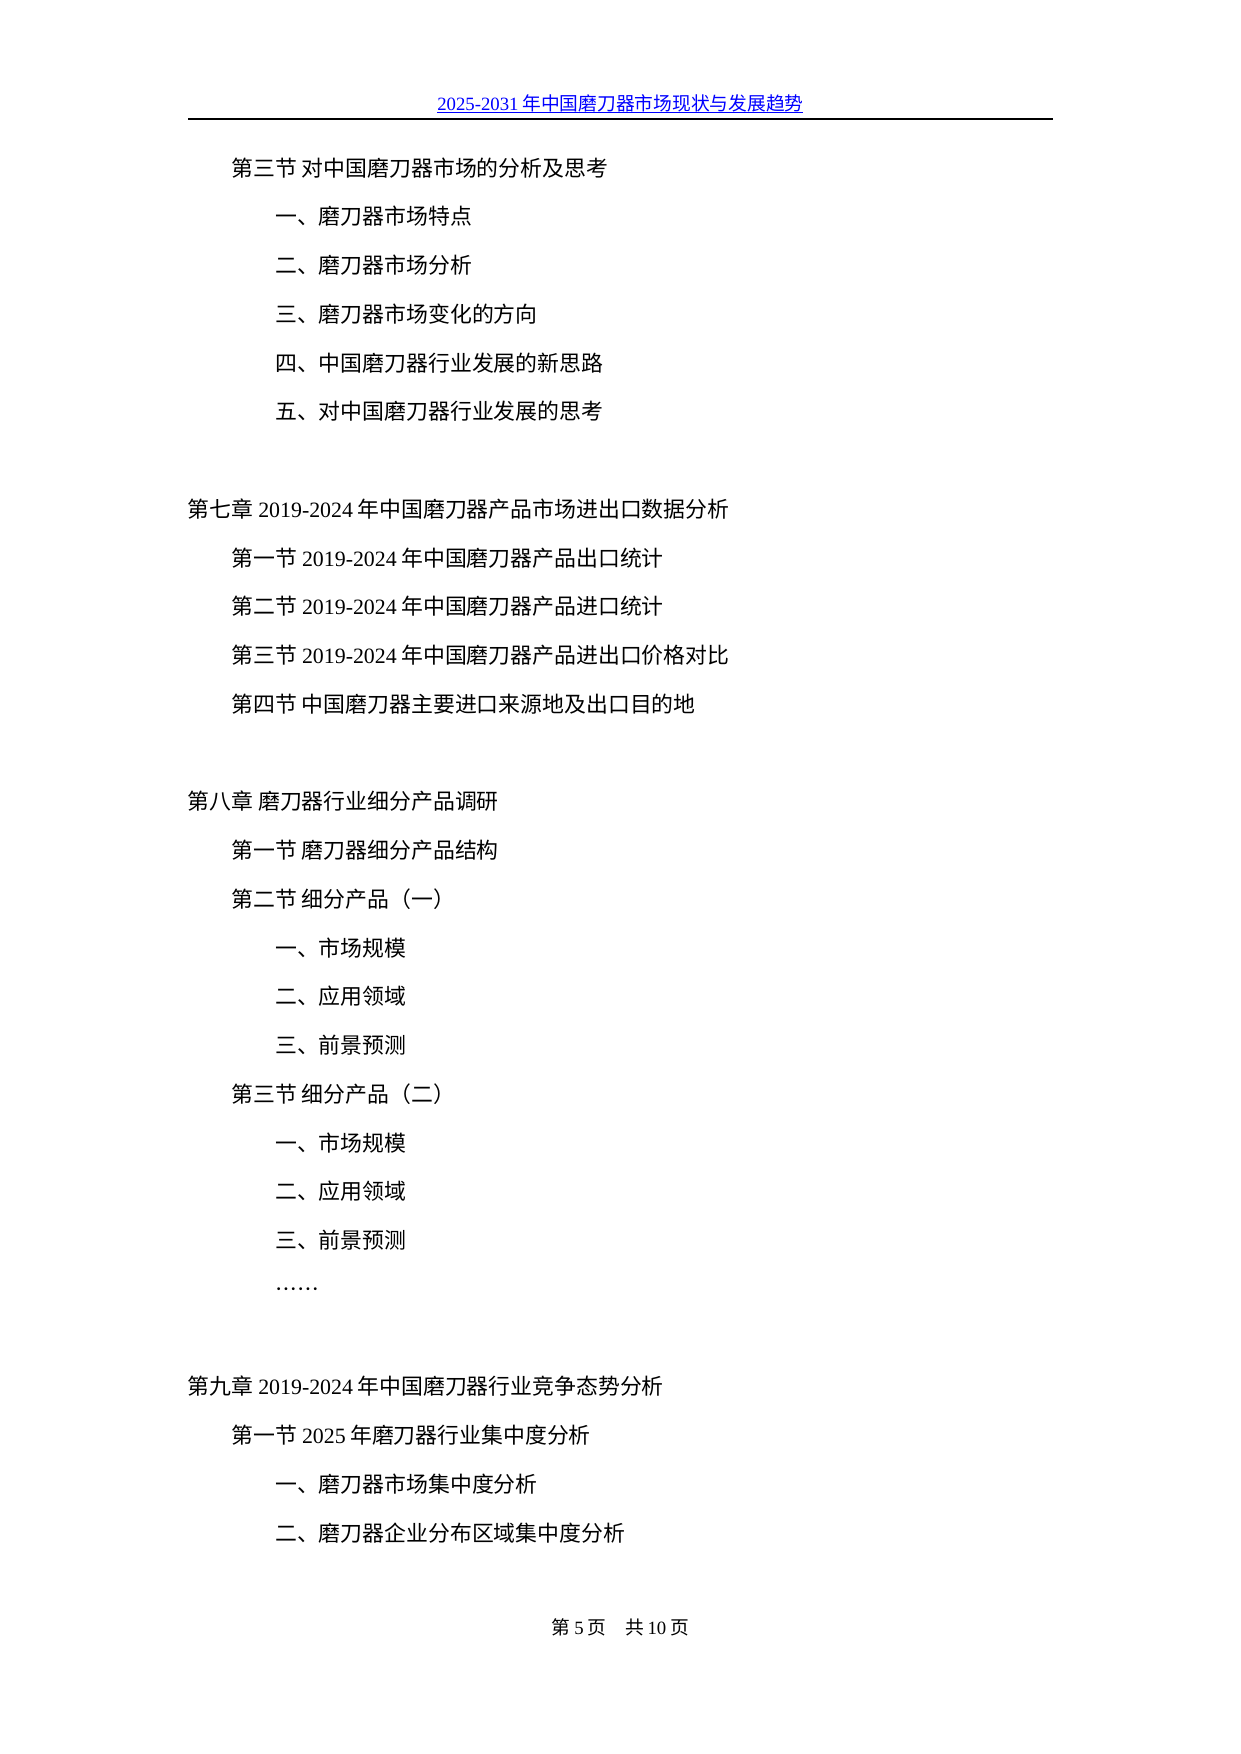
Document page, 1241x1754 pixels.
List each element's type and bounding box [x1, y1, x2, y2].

text [187, 150, 1053, 1548]
